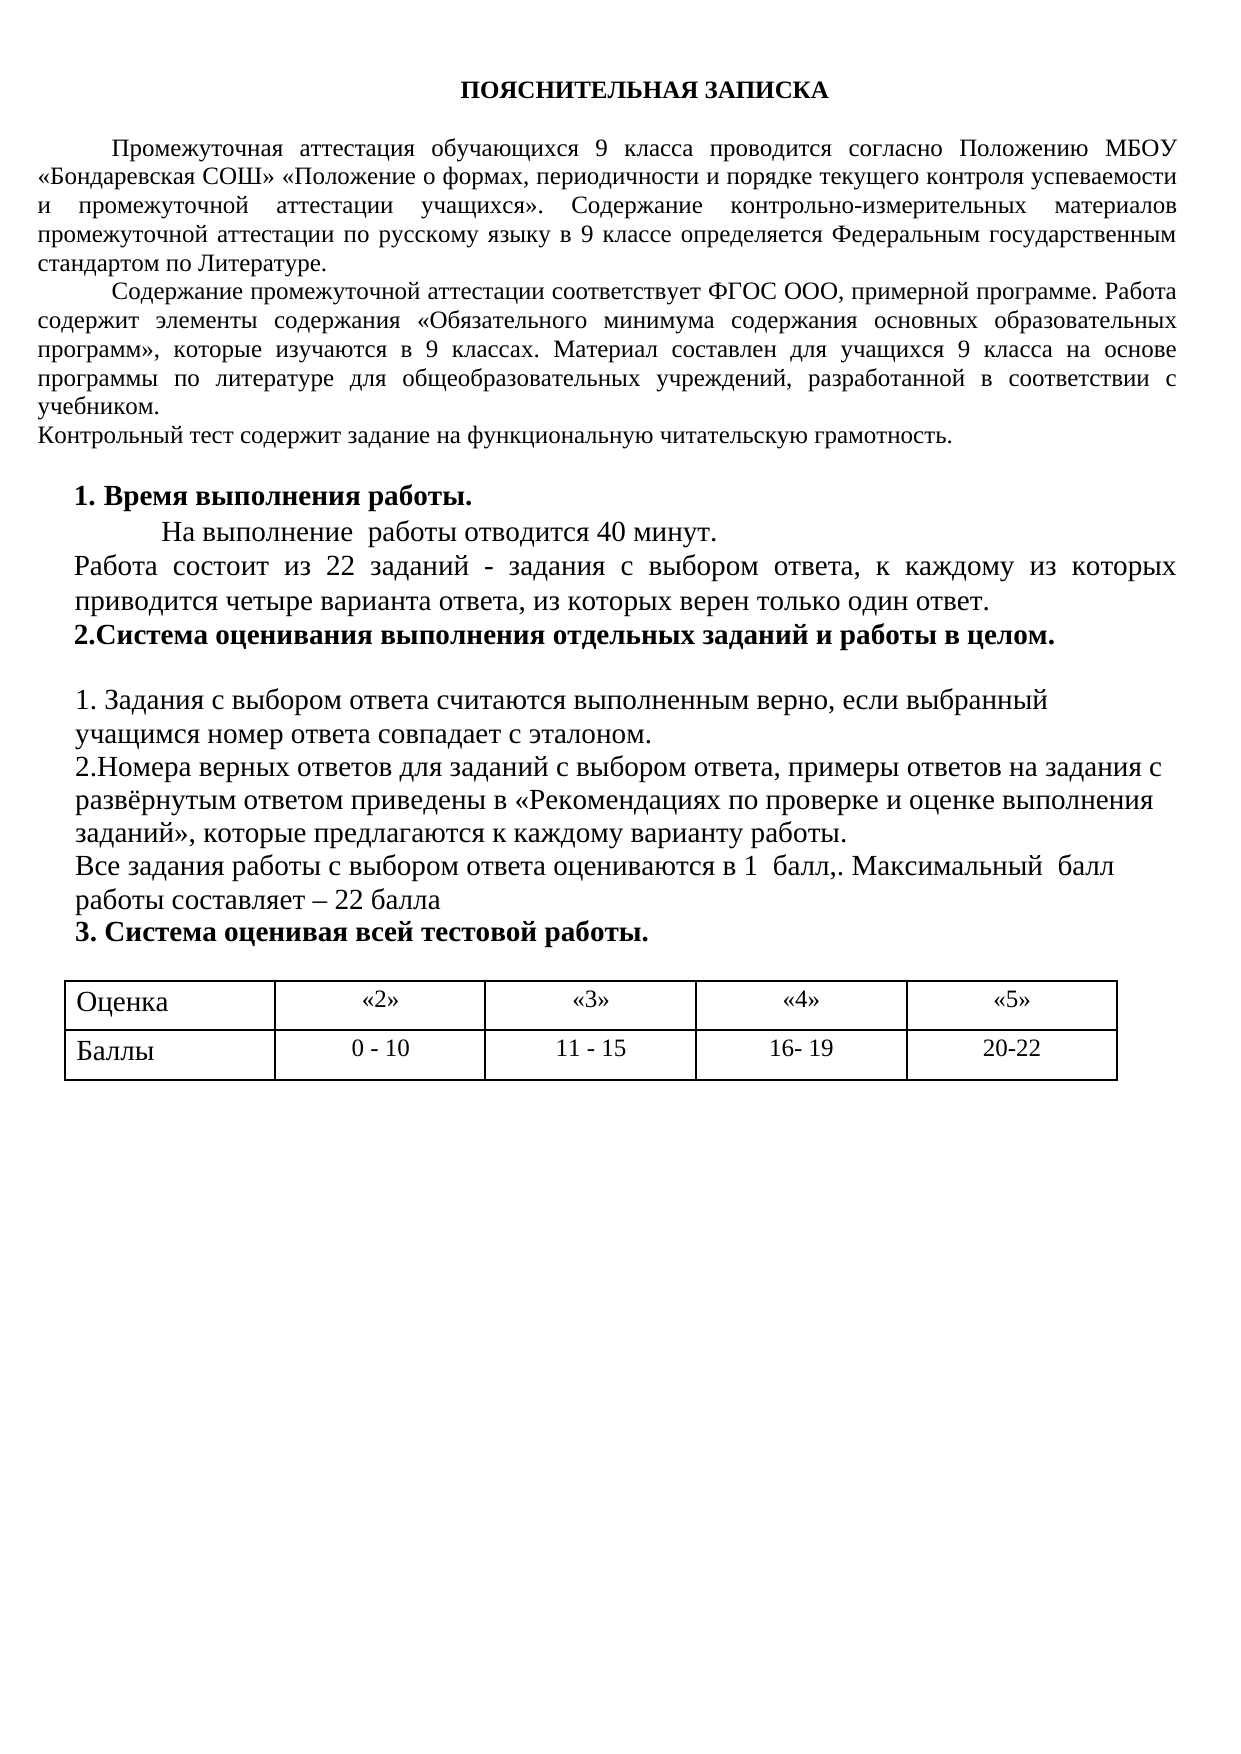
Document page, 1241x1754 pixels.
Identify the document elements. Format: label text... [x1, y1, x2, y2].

text 2.Система оценивания выполнения отдельных заданий и работы в целом. [73, 617, 1178, 651]
table_header Оценка [66, 982, 274, 1029]
table_cell 16- 19 [697, 1031, 906, 1079]
text Контрольный тест содержит задание на функциональную читательскую грамотность. [37, 420, 1178, 449]
table_header «4» [697, 982, 906, 1029]
table_cell Баллы [66, 1031, 274, 1079]
text Содержание промежуточной аттестации соответствует ФГОС ООО, примерной программе. Работа содержит элементы содержания «Обязательного минимума содержания основных образовательных программ», которые изучаются в 9 классах. Материал составлен для учащихся 9 класса на основе программы по литературе для общеобразовательных учреждений, разработанной в соответствии с учебником. [37, 276, 1178, 420]
table_cell 20-22 [908, 1031, 1116, 1079]
text 3. Система оценивая всей тестовой работы. [75, 915, 1166, 948]
text 1. Задания с выбором ответа считаются выполненным верно, если выбранный учащимся номер ответа совпадает с эталоном. [75, 683, 1166, 749]
table_cell 11 - 15 [486, 1031, 695, 1079]
table_cell 0 - 10 [276, 1031, 484, 1079]
table_header «2» [276, 982, 484, 1029]
list Время выполнения работы. [73, 478, 1178, 511]
table_header «3» [486, 982, 695, 1029]
text На выполнение работы отводится 40 минут. [73, 514, 1178, 547]
table_header «5» [908, 982, 1116, 1029]
text 2.Номера верных ответов для заданий с выбором ответа, примеры ответов на задания с развёрнутым ответом приведены в «Рекомендациях по проверке и оценке выполнения заданий», которые предлагаются к каждому варианту работы. [75, 749, 1166, 849]
text Промежуточная аттестация обучающихся 9 класса проводится согласно Положению МБОУ «Бондаревская СОШ» «Положение о формах, периодичности и порядке текущего контроля успеваемости и промежуточной аттестации учащихся». Содержание контрольно-измерительных материалов промежуточной аттестации по русскому языку в 9 классе определяется Федеральным государственным стандартом по Литературе. [37, 133, 1178, 276]
text Работа состоит из 22 заданий - задания с выбором ответа, к каждому из которых приводится четыре варианта ответа, из которых верен только один ответ. [73, 548, 1178, 616]
text ПОЯСНИТЕЛЬНАЯ ЗАПИСКА [37, 75, 1178, 104]
text Все задания работы с выбором ответа оцениваются в 1 балл,. Максимальный балл работы составляет – 22 балла [75, 849, 1166, 915]
